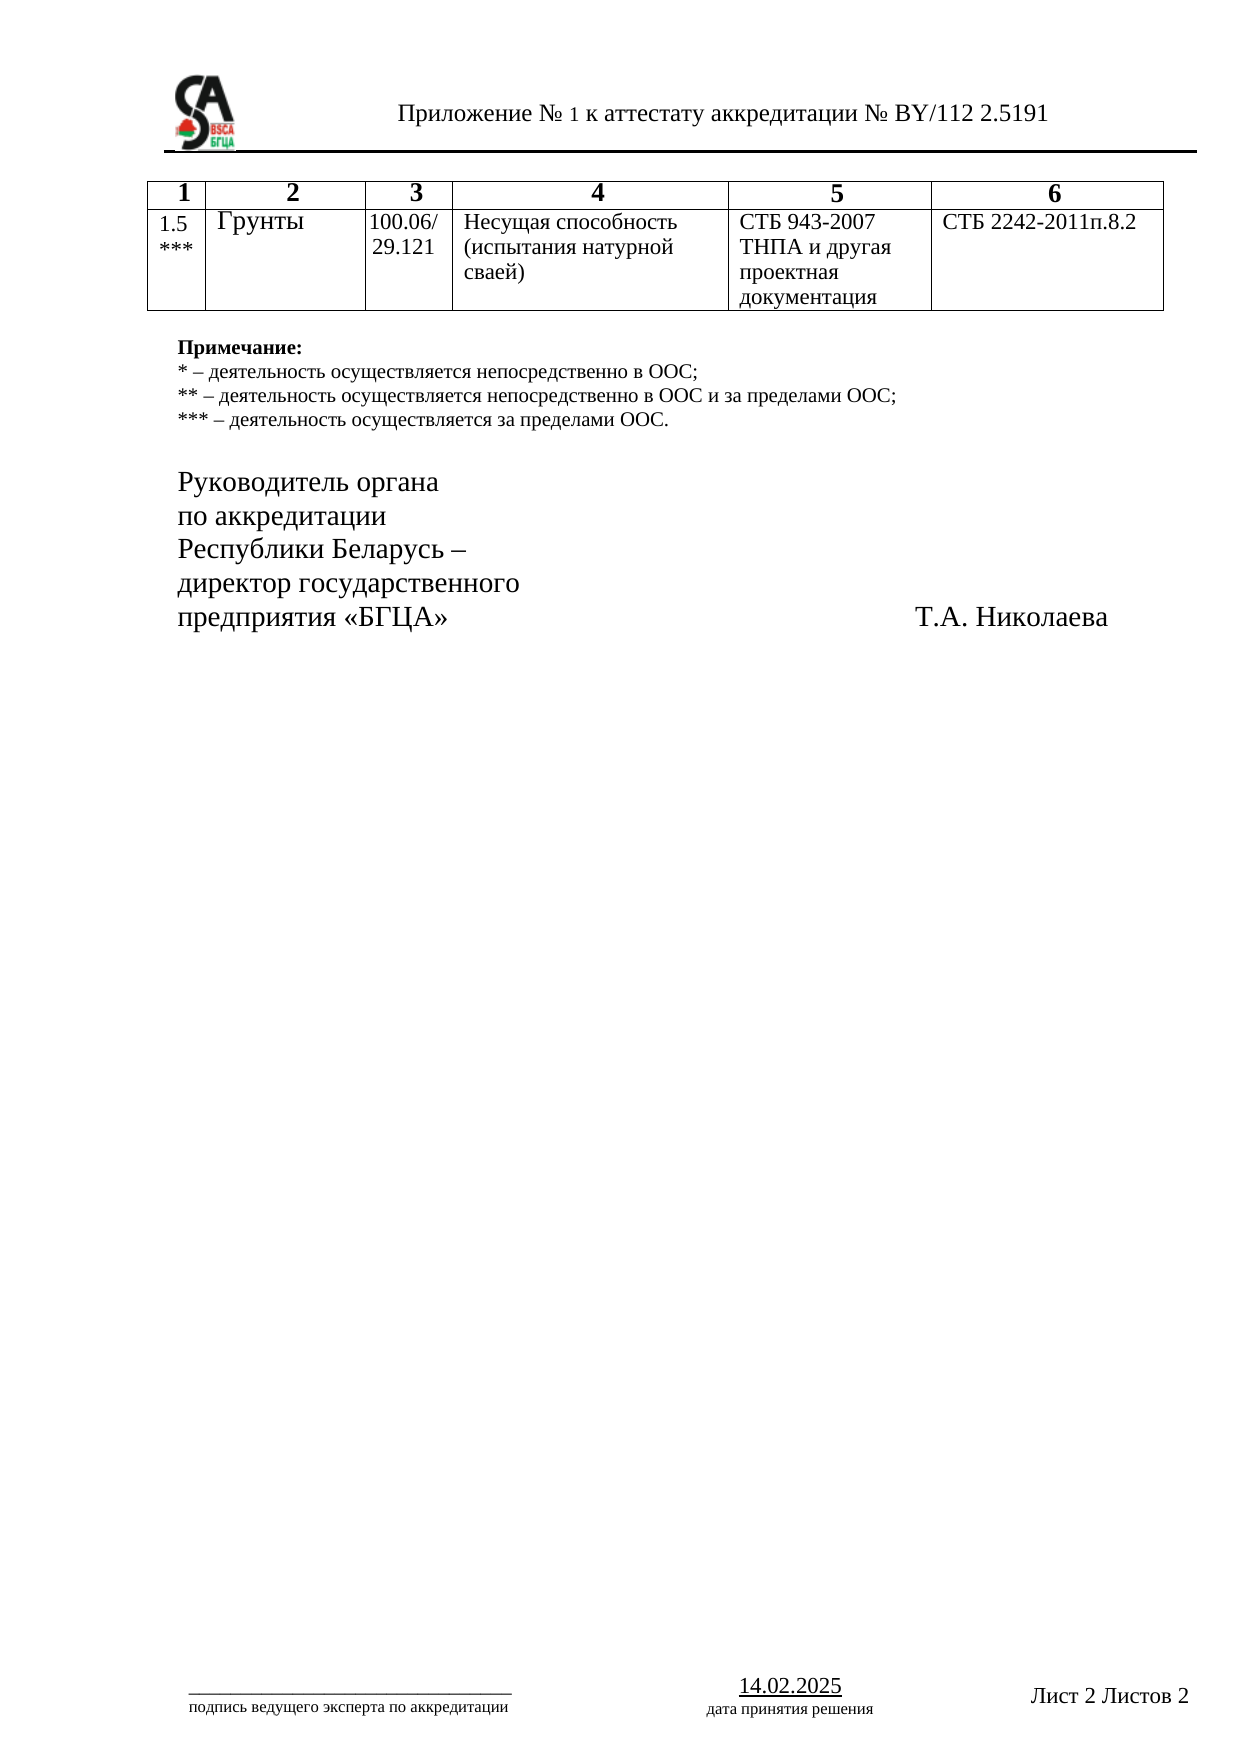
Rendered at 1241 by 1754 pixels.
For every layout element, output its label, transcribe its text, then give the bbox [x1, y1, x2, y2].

text директор государственного [177, 565, 1193, 599]
text по аккредитации [177, 498, 1193, 532]
table_cell 100.06/29.121 [366, 210, 452, 309]
table_header 4 [453, 182, 728, 208]
table_header 5 [729, 182, 931, 208]
table_cell Несущая способность (испытания натурной сваей) [453, 210, 728, 309]
text Руководитель органа [177, 464, 1193, 498]
text предприятия «БГЦА» Т.А. Николаева [177, 599, 1193, 632]
text * – деятельность осуществляется непосредственно в ООС; ** – деятельность осуществляется непосредственно в ООС и за пределами ООС; *** – деятельность осуществляется за пределами ООС. [177, 359, 1193, 431]
picture [175, 73, 236, 151]
table_cell Грунты [206, 210, 365, 309]
text Примечание: [177, 335, 1193, 359]
table_header 1 [148, 182, 205, 208]
table_header 3 [366, 182, 452, 208]
table_header 6 [932, 182, 1163, 208]
table_header 2 [206, 182, 365, 208]
table_cell СТБ 943-2007 ТНПА и другая проектная документация [729, 210, 931, 309]
text Республики Беларусь – [177, 532, 1193, 565]
table_cell СТБ 2242-2011п.8.2 [932, 210, 1163, 309]
table_cell 1.5*** [148, 210, 205, 309]
